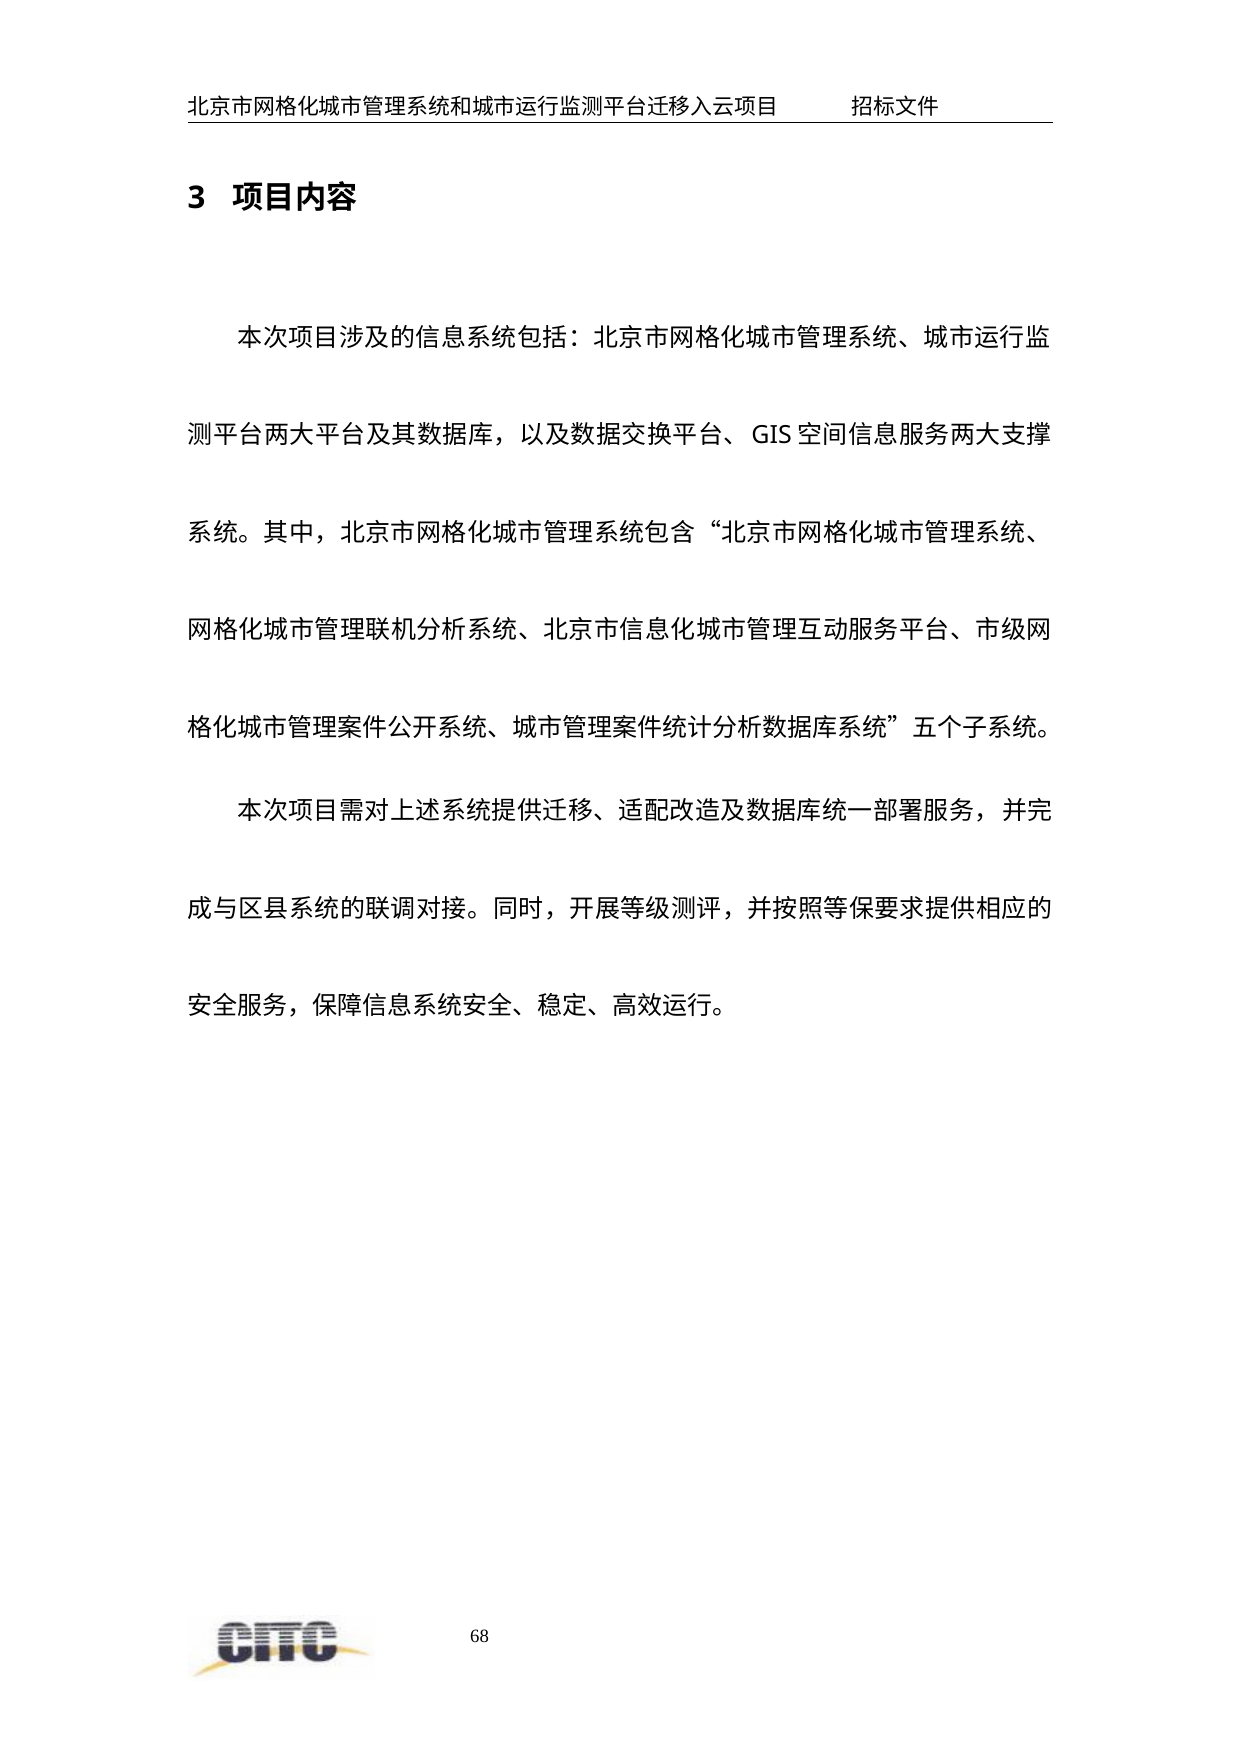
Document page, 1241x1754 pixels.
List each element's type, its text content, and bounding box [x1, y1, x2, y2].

text 本次项目涉及的信息系统包括：北京市网格化城市管理系统、城市运行监测平台两大平台及其数据库，以及数据交换平台、GIS空间信息服务两大支撑系统。其中，北京市网格化城市管理系统包含“北京市网格化城市管理系统、网格化城市管理联机分析系统、北京市信息化城市管理互动服务平台、市级网格化城市管理案件公开系统、城市管理案件统计分析数据库系统”五个子系统。 [187, 303, 1053, 758]
picture [187, 1615, 375, 1681]
list 项目内容 [187, 162, 1053, 227]
text 本次项目需对上述系统提供迁移、适配改造及数据库统一部署服务，并完成与区县系统的联调对接。同时，开展等级测评，并按照等保要求提供相应的安全服务，保障信息系统安全、稳定、高效运行。 [187, 776, 1053, 1036]
